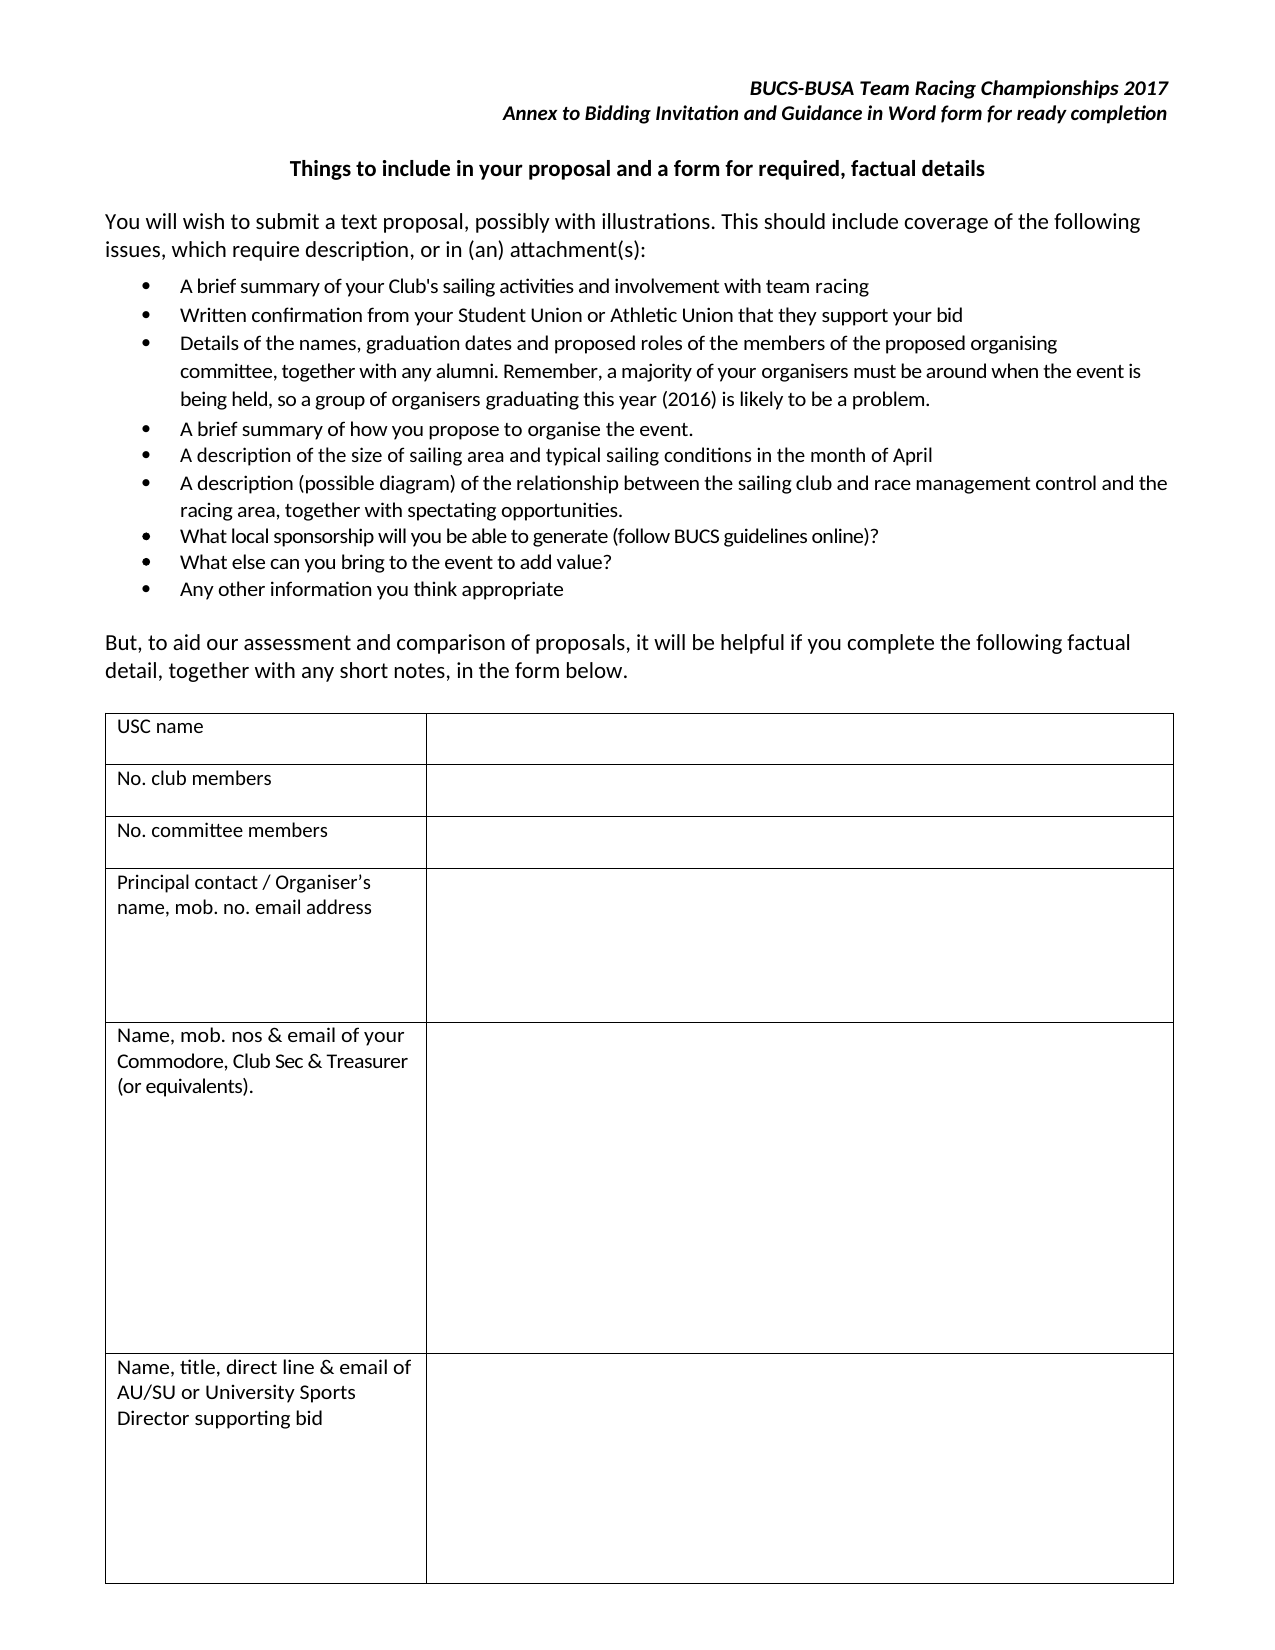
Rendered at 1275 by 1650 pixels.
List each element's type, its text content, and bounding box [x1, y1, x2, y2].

table_header [427, 714, 1173, 764]
list What else can you bring to the event to add value? [142, 549, 1132, 574]
table_cell [427, 1023, 1173, 1353]
text You will wish to submit a text proposal, possibly with illustrations. This should include coverage of the following issues, which require description, or in (an) attachment(s): [105, 207, 1170, 263]
table_cell No. club members [106, 765, 426, 816]
table_cell [427, 869, 1173, 1022]
list Any other information you think appropriate [142, 574, 1065, 602]
table_cell [427, 1354, 1173, 1583]
text Annex to Bidding Invitation and Guidance in Word form for ready completion [105, 100, 1170, 126]
list Details of the names, graduation dates and proposed roles of the members of the proposed organising committee, together with any alumni. Remember, a majority of your organisers must be around when the event is being held, so a group of organisers graduating this year (2016) is likely to be a problem. [142, 328, 1155, 412]
list A brief summary of your Club's sailing activities and involvement with team racing [142, 271, 1117, 299]
list What local sponsorship will you be able to generate (follow BUCS guidelines online)? [142, 523, 1132, 549]
list A description (possible diagram) of the relationship between the sailing club and race management control and the racing area, together with spectating opportunities. [142, 467, 1170, 523]
table_cell Name, title, direct line & email of AU/SU or University Sports Director supporting bid [106, 1354, 426, 1583]
table_cell No. committee members [106, 817, 426, 868]
text BUCS-BUSA Team Racing Championships 2017 [105, 75, 1170, 100]
list A brief summary of how you propose to organise the event. [142, 412, 1170, 442]
table_cell Name, mob. nos & email of your Commodore, Club Sec & Treasurer (or equivalents). [106, 1023, 426, 1353]
table_header USC name [106, 714, 426, 764]
list A description of the size of sailing area and typical sailing conditions in the month of April [142, 442, 1170, 467]
table_cell [427, 765, 1173, 816]
table_cell [427, 817, 1173, 868]
text Things to include in your proposal and a form for required, factual details [105, 154, 1170, 182]
table_cell Principal contact / Organiser’s name, mob. no. email address [106, 869, 426, 1022]
text But, to aid our assessment and comparison of proposals, it will be helpful if you complete the following factual detail, together with any short notes, in the form below. [105, 628, 1170, 684]
list Written confirmation from your Student Union or Athletic Union that they support your bid [142, 299, 1117, 328]
